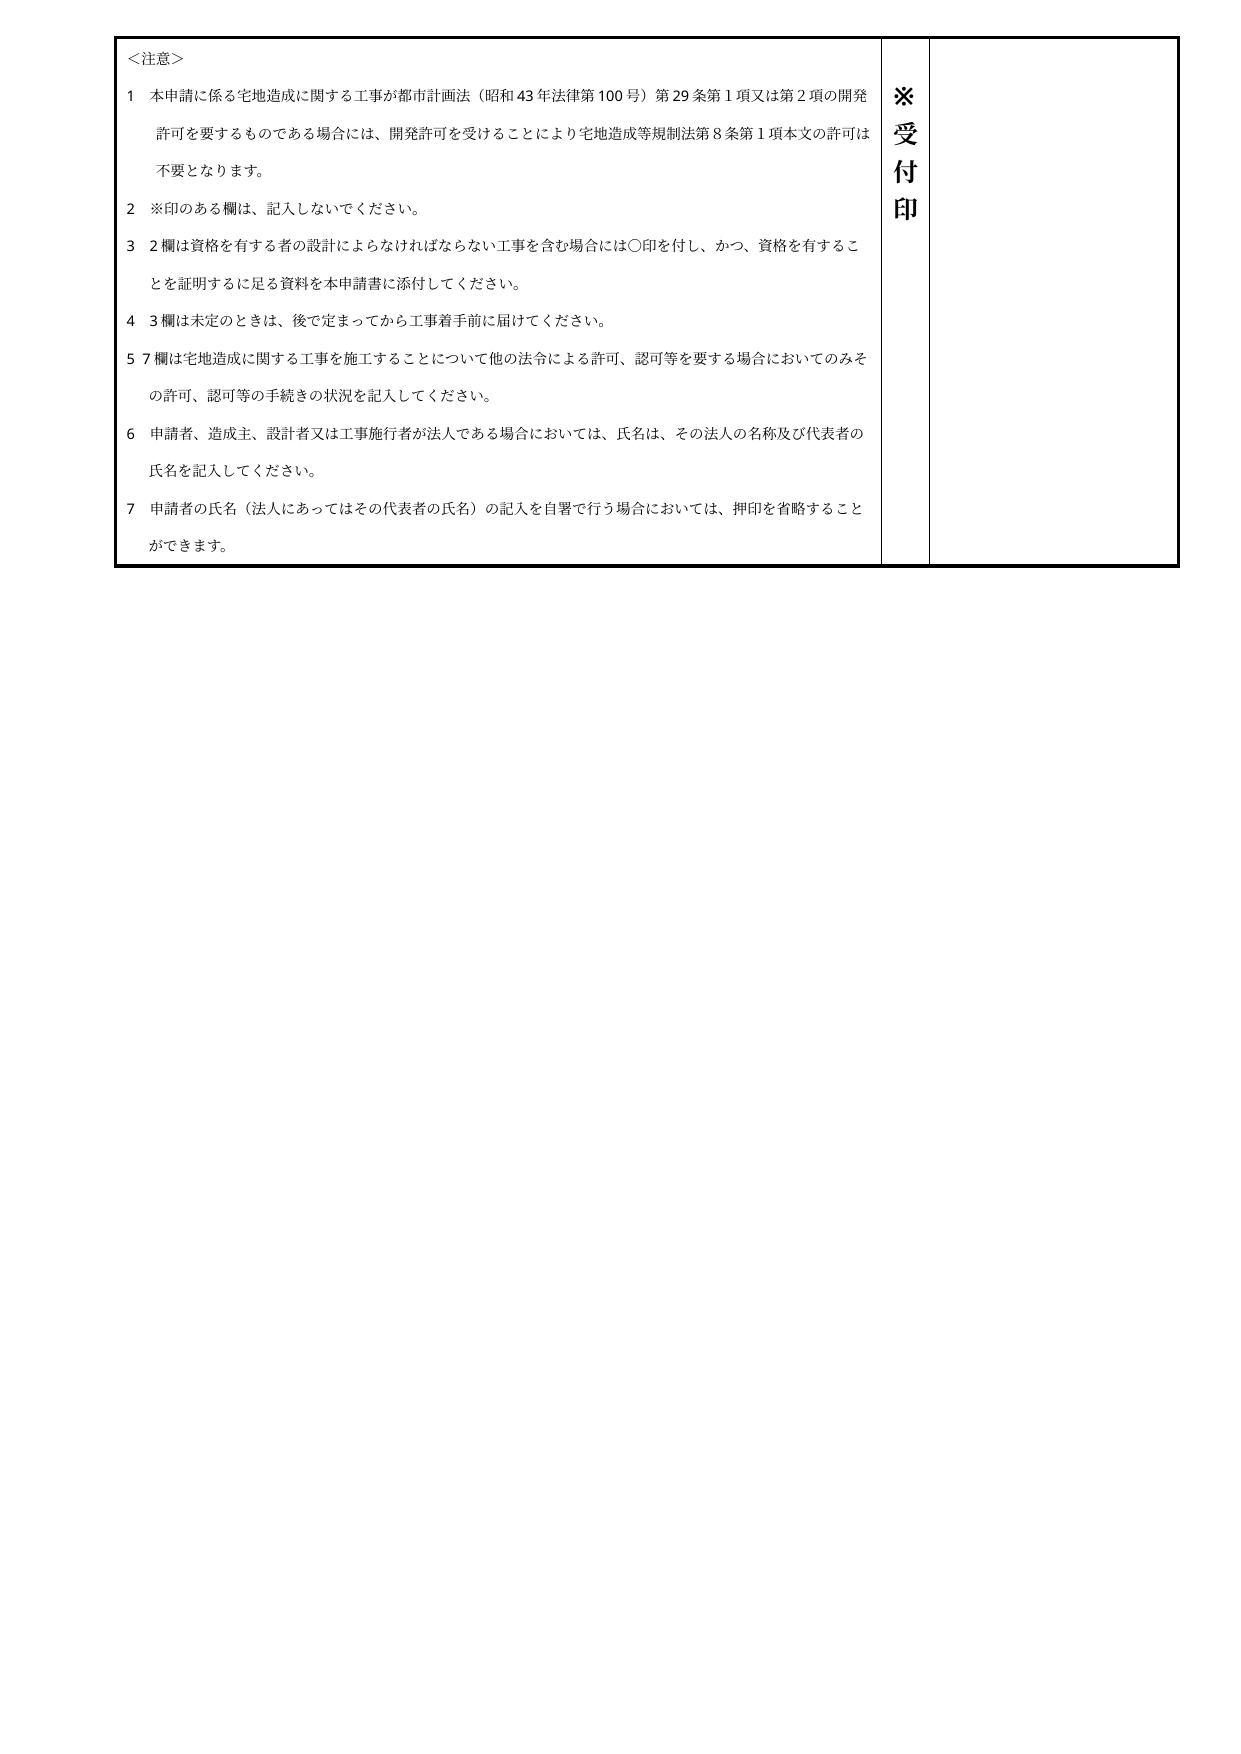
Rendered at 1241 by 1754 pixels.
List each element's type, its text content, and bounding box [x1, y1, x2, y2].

table_cell [930, 39, 1177, 564]
table_cell ※受 付 印 [882, 39, 929, 564]
table_cell ＜注意＞ 1 本申請に係る宅地造成に関する工事が都市計画法（昭和43年法律第100号）第29条第１項又は第２項の開発許可を要するものである場合には、開発許可を受けることにより宅地造成等規制法第８条第１項本文の許可は不要となります。 2 ※印のある欄は、記入しないでください。 3 2欄は資格を有する者の設計によらなければならない工事を含む場合には○印を付し、かつ、資格を有することを証明するに足る資料を本申請書に添付してください。 4 3欄は未定のときは、後で定まってから工事着手前に届けてください。 5 7欄は宅地造成に関する工事を施工することについて他の法令による許可、認可等を要する場合においてのみその許可、認可等の手続きの状況を記入してください。 6 申請者、造成主、設計者又は工事施行者が法人である場合においては、氏名は、その法人の名称及び代表者の氏名を記入してください。 7 申請者の氏名（法人にあってはその代表者の氏名）の記入を自署で行う場合においては、押印を省略することができます。 [117, 39, 881, 564]
